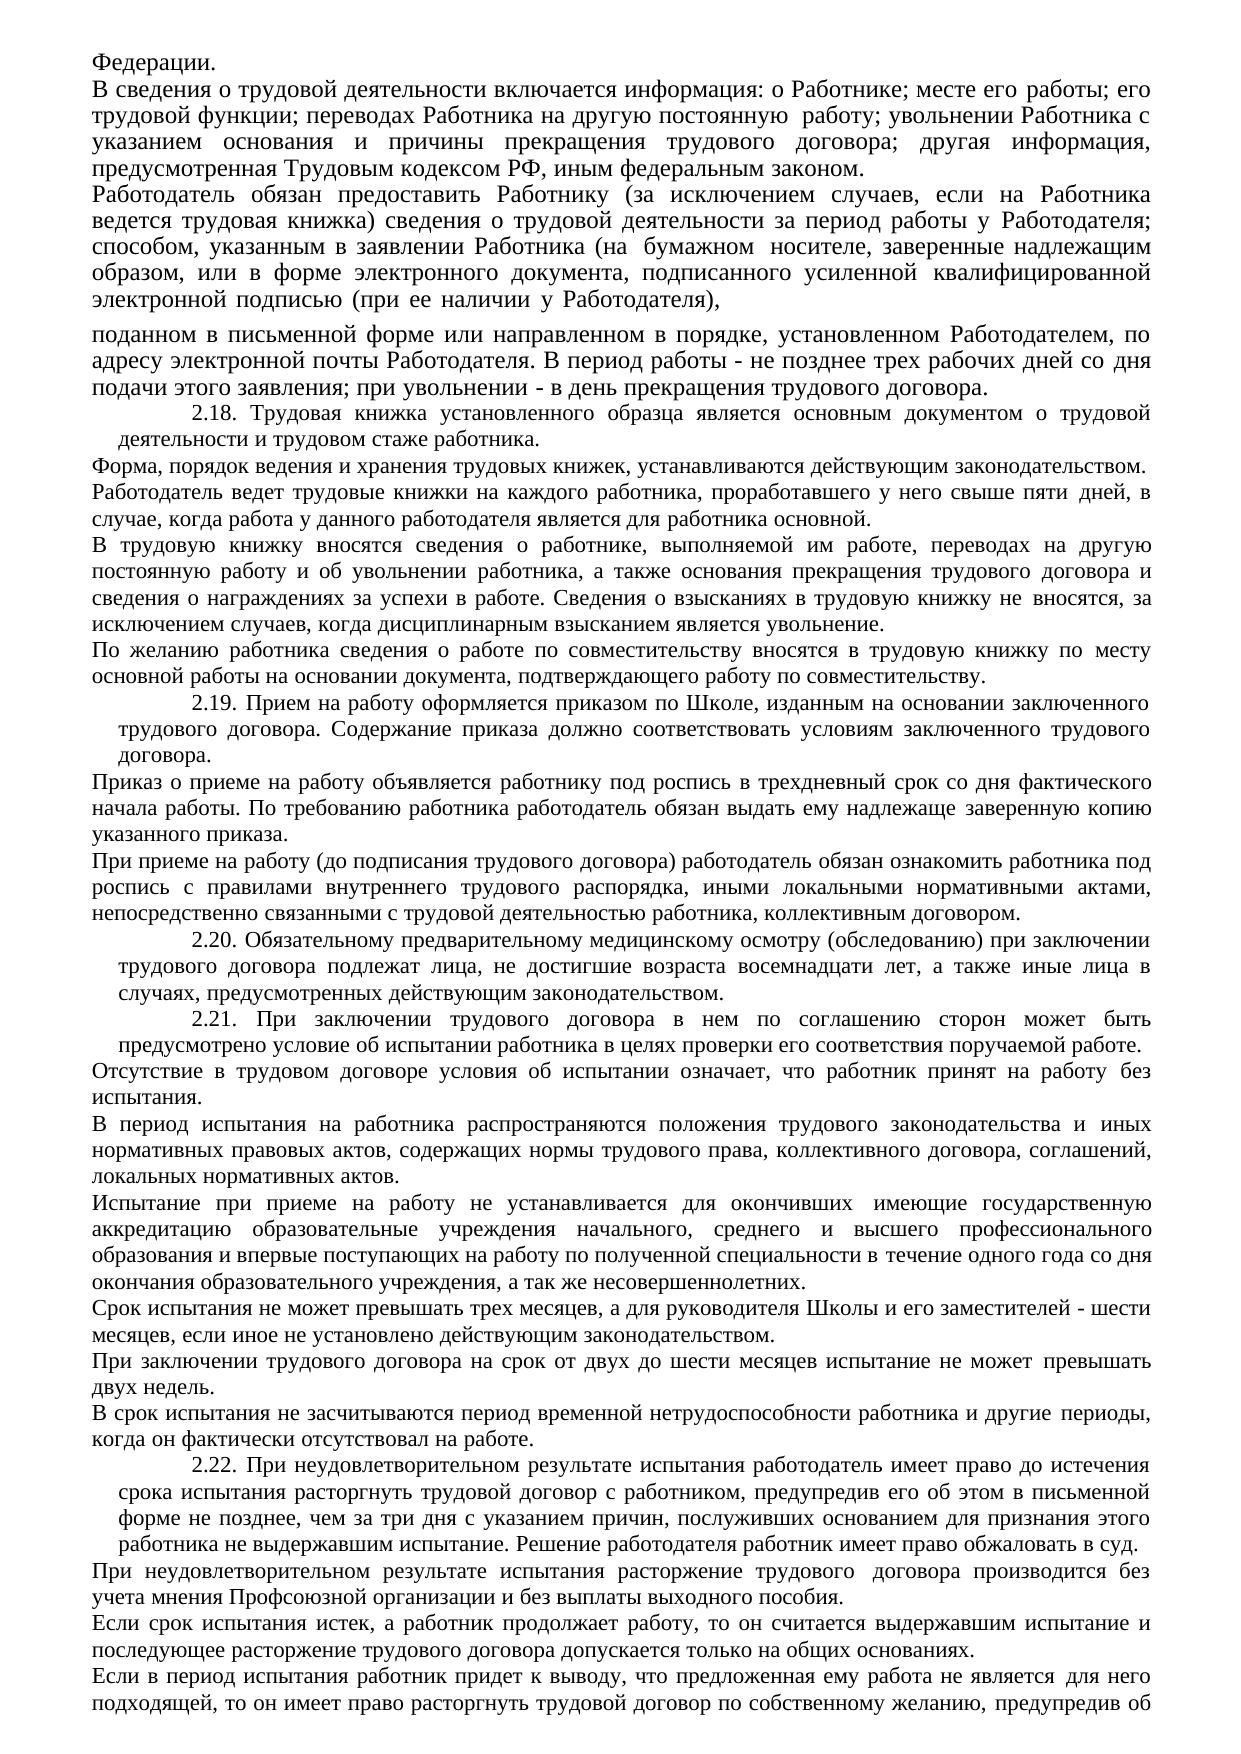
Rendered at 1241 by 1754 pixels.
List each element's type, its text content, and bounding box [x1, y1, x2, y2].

text Работодатель обязан предоставить Работнику (за исключением случаев, если на Работника ведется трудовая книжка) сведения о трудовой деятельности за период работы у Работодателя; способом, указанным в заявлении Работника (на бумажном носителе, заверенные надлежащим образом, или в форме электронного документа, подписанного усиленной квалифицированной электронной подписью (при ее наличии у Работодателя), [92, 181, 1151, 312]
text поданном в письменной форме или направленном в порядке, установленном Работодателем, по адресу электронной почты Работодателя. В период работы - не позднее трех рабочих дней со дня подачи этого заявления; при увольнении - в день прекращения трудового договора. [92, 322, 1151, 400]
text В сведения о трудовой деятельности включается информация: о Работнике; месте его работы; его трудовой функции; переводах Работника на другую постоянную работу; увольнении Работника с указанием основания и причины прекращения трудового договора; другая информация, предусмотренная Трудовым кодексом РФ, иным федеральным законом. [92, 76, 1151, 181]
text В период испытания на работника распространяются положения трудового законодательства и иных нормативных правовых актов, содержащих нормы трудового права, коллективного договора, соглашений, локальных нормативных актов. [92, 1110, 1152, 1189]
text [92, 50, 1150, 76]
list Трудовая книжка установленного образца является основным документом о трудовой деятельности и трудовом стаже работника. [118, 400, 1150, 452]
text При приеме на работу (до подписания трудового договора) работодатель обязан ознакомить работника под роспись с правилами внутреннего трудового распорядка, иными локальными нормативными актами, непосредственно связанными с трудовой деятельностью работника, коллективным договором. [92, 847, 1152, 926]
text Работодатель ведет трудовые книжки на каждого работника, проработавшего у него свыше пяти дней, в случае, когда работа у данного работодателя является для работника основной. [92, 478, 1151, 531]
text В срок испытания не засчитываются период временной нетрудоспособности работника и другие периоды, когда он фактически отсутствовал на работе. [92, 1400, 1151, 1451]
text Испытание при приеме на работу не устанавливается для окончивших имеющие государственную аккредитацию образовательные учреждения начального, среднего и высшего профессионального образования и впервые поступающих на работу по полученной специальности в течение одного года со дня окончания образовательного учреждения, а так же несовершеннолетних. [92, 1189, 1152, 1294]
list При заключении трудового договора в нем по соглашению сторон может быть предусмотрено условие об испытании работника в целях проверки его соответствия поручаемой работе. [118, 1005, 1151, 1058]
text Форма, порядок ведения и хранения трудовых книжек, устанавливаются действующим законодательством. [92, 452, 1151, 478]
text Отсутствие в трудовом договоре условия об испытании означает, что работник принят на работу без испытания. [92, 1058, 1151, 1110]
text Приказ о приеме на работу объявляется работнику под роспись в трехдневный срок со дня фактического начала работы. По требованию работника работодатель обязан выдать ему надлежаще заверенную копию указанного приказа. [92, 768, 1152, 847]
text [92, 1662, 1151, 1715]
list Обязательному предварительному медицинскому осмотру (обследованию) при заключении трудового договора подлежат лица, не достигшие возраста восемнадцати лет, а также иные лица в случаях, предусмотренных действующим законодательством. [118, 926, 1151, 1005]
text При заключении трудового договора на срок от двух до шести месяцев испытание не может превышать двух недель. [92, 1347, 1151, 1400]
text По желанию работника сведения о работе по совместительству вносятся в трудовую книжку по месту основной работы на основании документа, подтверждающего работу по совместительству. [92, 637, 1151, 688]
text Срок испытания не может превышать трех месяцев, а для руководителя Школы и его заместителей - шести месяцев, если иное не установлено действующим законодательством. [92, 1294, 1151, 1347]
text В трудовую книжку вносятся сведения о работнике, выполняемой им работе, переводах на другую постоянную работу и об увольнении работника, а также основания прекращения трудового договора и сведения о награждениях за успехи в работе. Сведения о взысканиях в трудовую книжку не вносятся, за исключением случаев, когда дисциплинарным взысканием является увольнение. [92, 531, 1152, 637]
text Если срок испытания истек, а работник продолжает работу, то он считается выдержавшим испытание и последующее расторжение трудового договора допускается только на общих основаниях. [92, 1609, 1152, 1662]
list Прием на работу оформляется приказом по Школе, изданным на основании заключенного трудового договора. Содержание приказа должно соответствовать условиям заключенного трудового договора. [118, 689, 1151, 768]
list При неудовлетворительном результате испытания работодатель имеет право до истечения срока испытания расторгнуть трудовой договор с работником, предупредив его об этом в письменной форме не позднее, чем за три дня с указанием причин, послуживших основанием для признания этого работника не выдержавшим испытание. Решение работодателя работник имеет право обжаловать в суд. [118, 1451, 1151, 1557]
text При неудовлетворительном результате испытания расторжение трудового договора производится без учета мнения Профсоюзной организации и без выплаты выходного пособия. [92, 1557, 1150, 1609]
